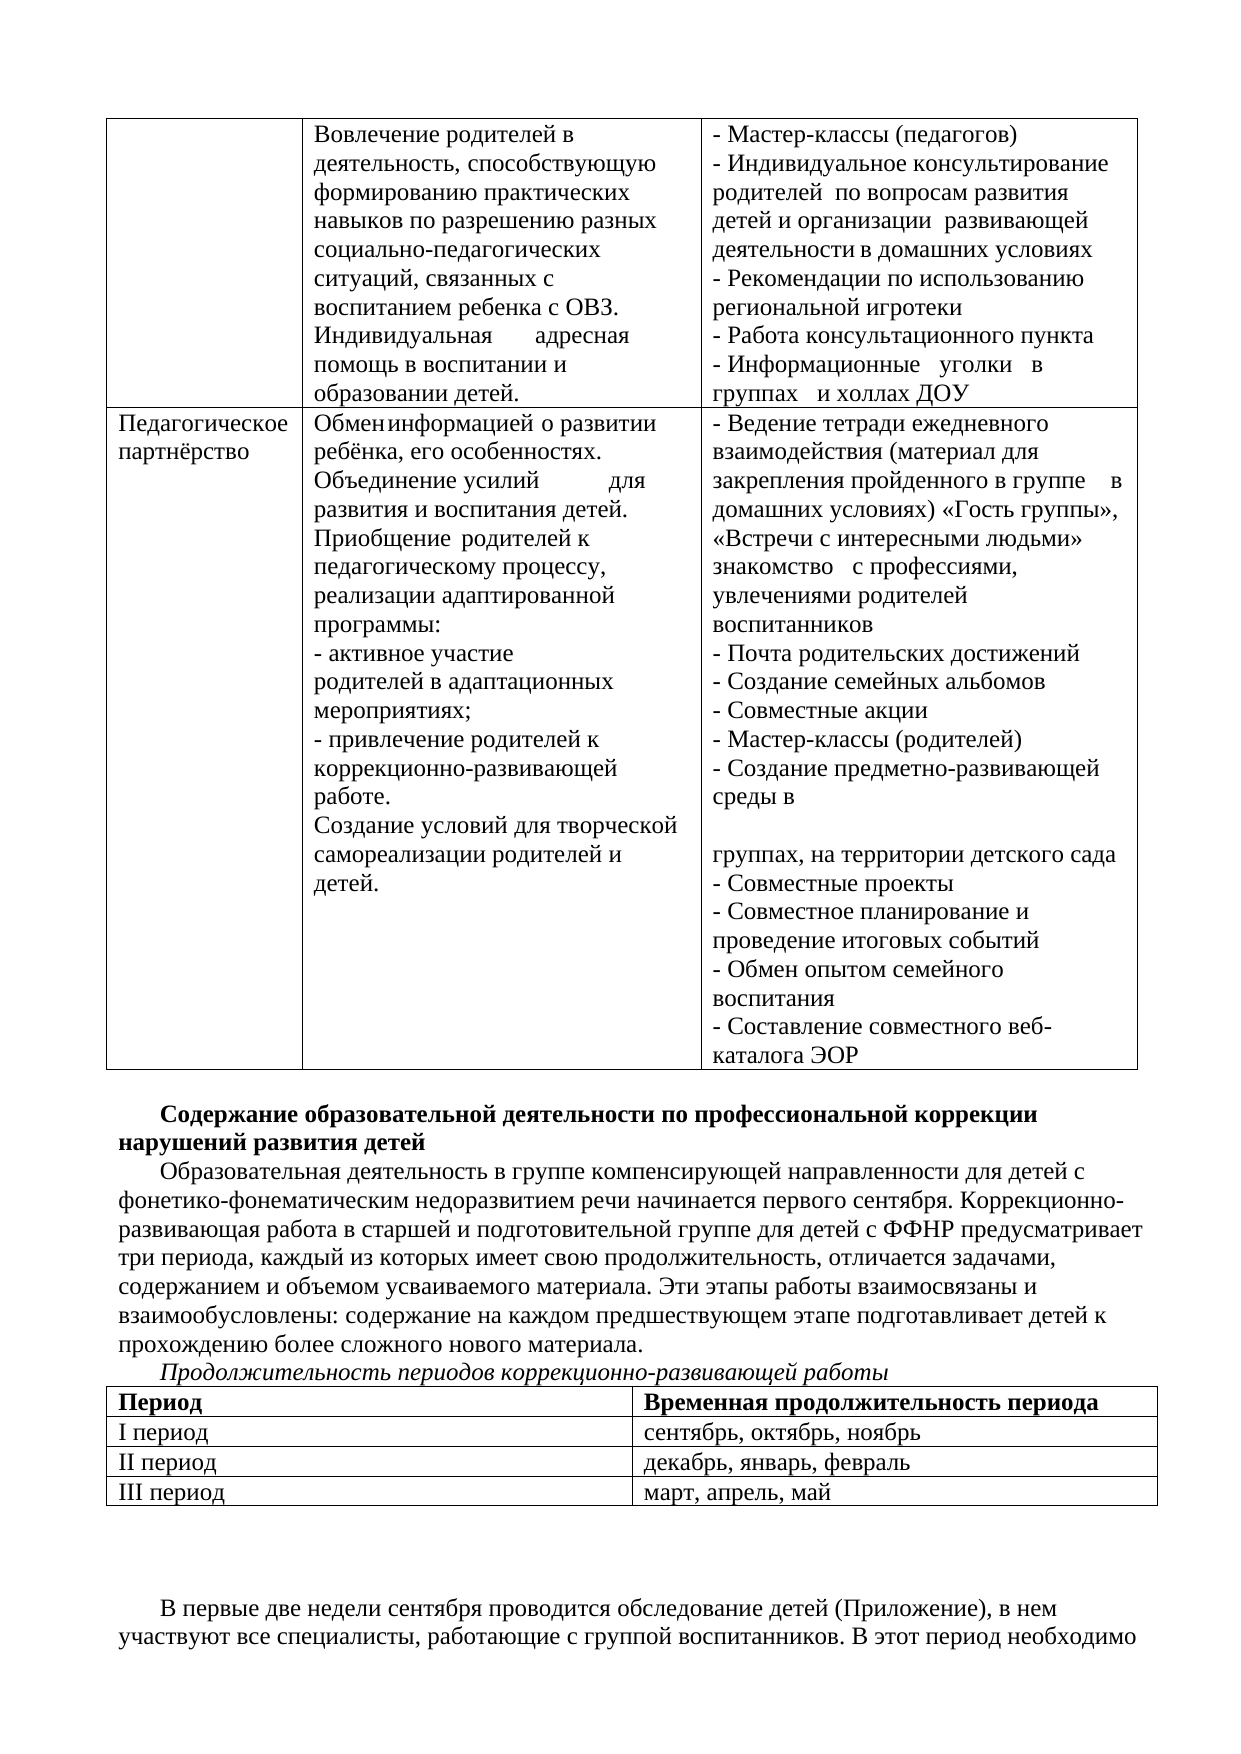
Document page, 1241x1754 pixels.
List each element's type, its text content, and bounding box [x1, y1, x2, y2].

table_header Период [107, 1387, 632, 1416]
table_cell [107, 119, 302, 407]
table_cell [702, 119, 1137, 407]
table_cell сентябрь, октябрь, ноябрь [633, 1417, 1157, 1446]
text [118, 1593, 1149, 1650]
table_cell Педагогическое партнёрство [107, 408, 302, 1069]
table_header Временная продолжительность периода [633, 1387, 1157, 1416]
table_cell март, апрель, май [633, 1477, 1157, 1505]
table_cell I период [107, 1417, 632, 1446]
table_cell III период [107, 1477, 632, 1505]
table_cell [303, 119, 701, 407]
text Образовательная деятельность в группе компенсирующей направленности для детей с фонетико-фонематическим недоразвитием речи начинается первого сентября. Коррекционно-развивающая работа в старшей и подготовительной группе для детей с ФФНР предусматривает три периода, каждый из которых имеет свою продолжительность, отличается задачами, содержанием и объемом усваиваемого материала. Эти этапы работы взаимосвязаны и взаимообусловлены: содержание на каждом предшествующем этапе подготавливает детей к прохождению более сложного нового материала. [118, 1156, 1149, 1357]
table_cell - Ведение тетради ежедневного взаимодействия (материал для закрепления пройденного в группе в домашних условиях) «Гость группы», «Встречи с интересными людьми» знакомство с профессиями, увлечениями родителей воспитанников - Почта родительских достижений - Создание семейных альбомов - Совместные акции - Мастер-классы (родителей) - Создание предметно-развивающей среды в группах, на территории детского сада - Совместные проекты - Совместное планирование и проведение итоговых событий - Обмен опытом семейного воспитания - Составление совместного веб-каталога ЭОР [702, 408, 1137, 1069]
table_cell II период [107, 1447, 632, 1476]
table_cell Обмен информацией о развитии ребёнка, его особенностях. Объединение усилий для развития и воспитания детей. Приобщение родителей к педагогическому процессу, реализации адаптированной программы: - активное участие родителей в адаптационных мероприятиях; - привлечение родителей к коррекционно-развивающей работе. Создание условий для творческой самореализации родителей и детей. [303, 408, 701, 1069]
table_cell декабрь, январь, февраль [633, 1447, 1157, 1476]
text Продолжительность периодов коррекционно-развивающей работы [118, 1357, 1149, 1386]
text Содержание образовательной деятельности по профессиональной коррекции нарушений развития детей [118, 1099, 1149, 1156]
